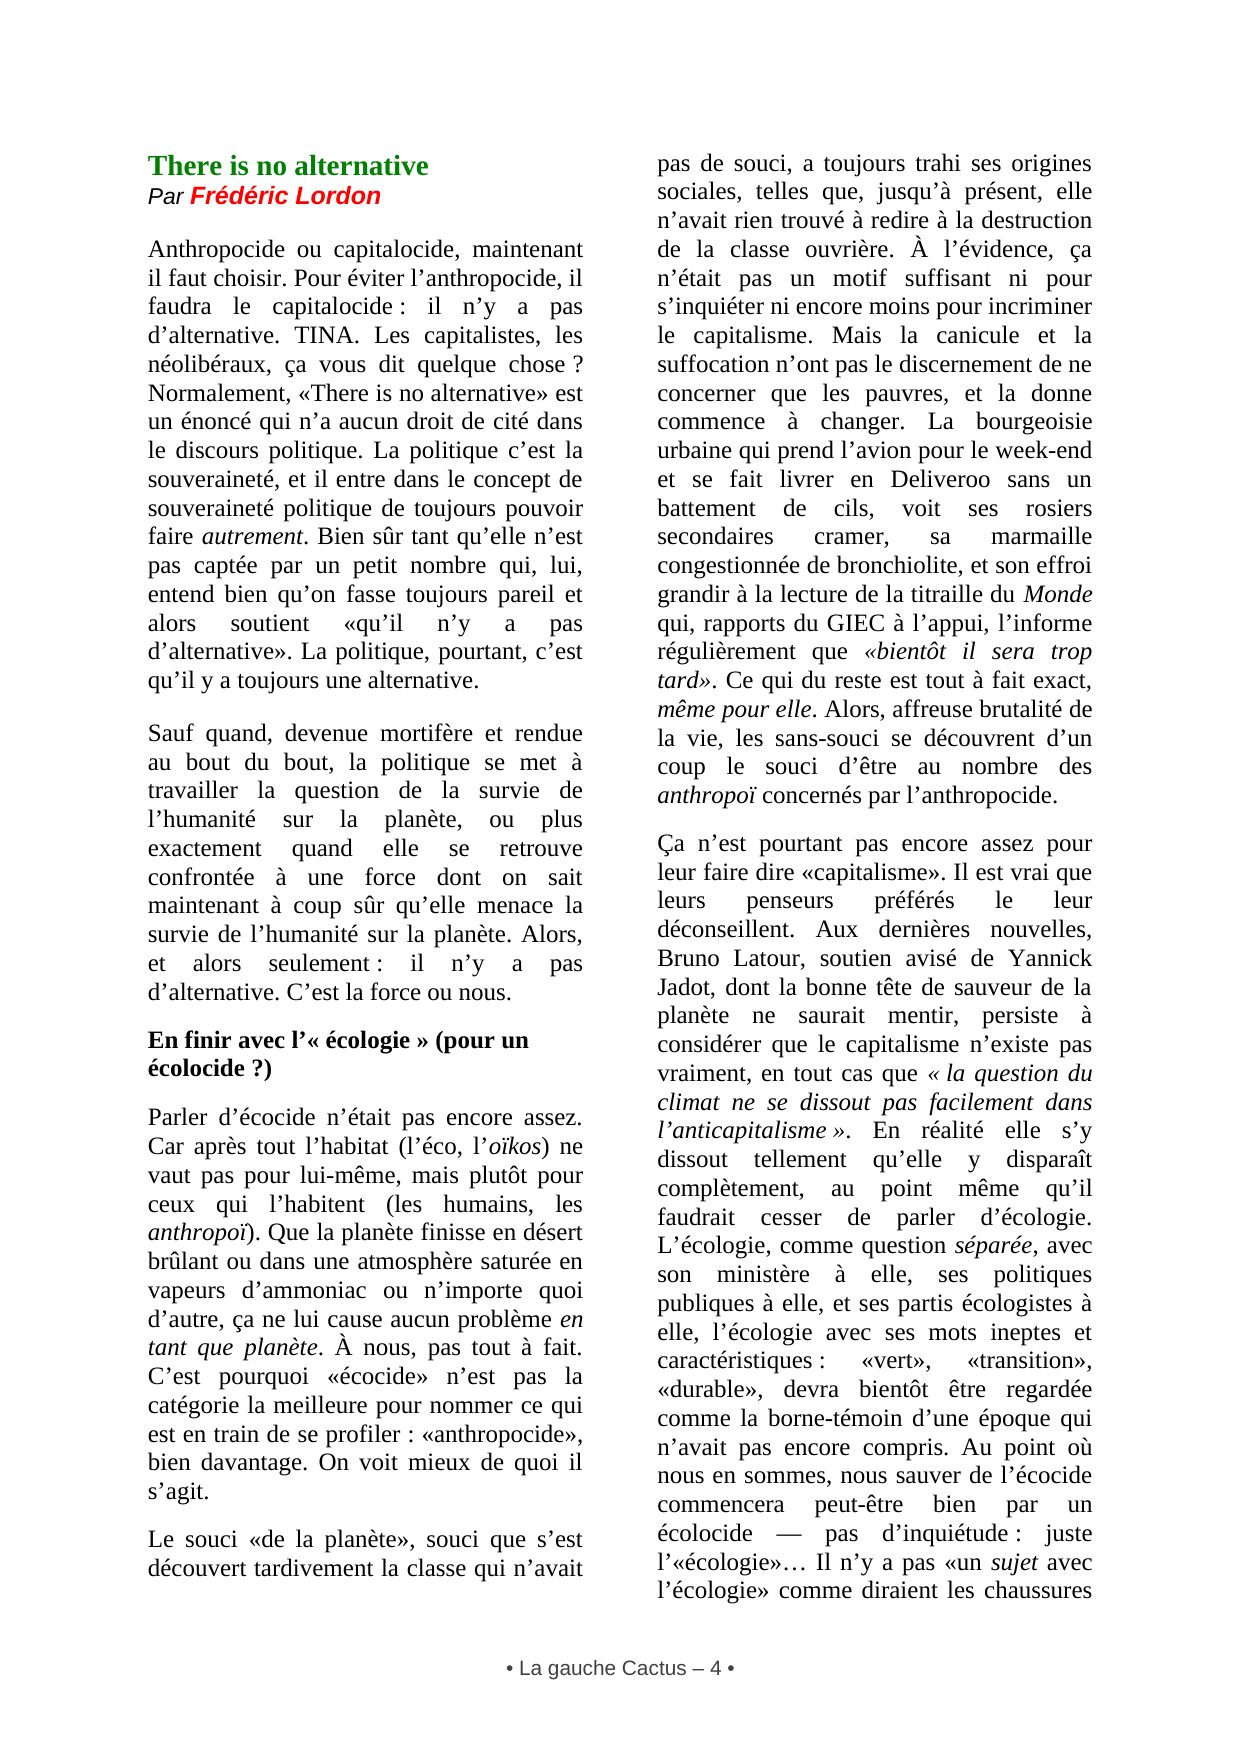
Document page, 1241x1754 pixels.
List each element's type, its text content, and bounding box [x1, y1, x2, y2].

text En finir avec l’« écologie » (pour un écolocide ?) [148, 1025, 583, 1082]
text Anthropocide ou capitalocide, maintenant il faut choisir. Pour éviter l’anthropocide, il faudra le capitalocide : il n’y a pas d’alternative. TINA. Les capitalistes, les néolibéraux, ça vous dit quelque chose ? Normalement, «There is no alternative» est un énoncé qui n’a aucun droit de cité dans le discours politique. La politique c’est la souveraineté, et il entre dans le concept de souveraineté politique de toujours pouvoir faire autrement. Bien sûr tant qu’elle n’est pas captée par un petit nombre qui, lui, entend bien qu’on fasse toujours pareil et alors soutient «qu’il n’y a pas d’alternative». La politique, pourtant, c’est qu’il y a toujours une alternative. [148, 234, 583, 694]
text Parler d’écocide n’était pas encore assez. Car après tout l’habitat (l’éco, l’oïkos) ne vaut pas pour lui-même, mais plutôt pour ceux qui l’habitent (les humains, les anthropoï). Que la planète finisse en désert brûlant ou dans une atmosphère saturée en vapeurs d’ammoniac ou n’importe quoi d’autre, ça ne lui cause aucun problème en tant que planète. À nous, pas tout à fait. C’est pourquoi «écocide» n’est pas la catégorie la meilleure pour nommer ce qui est en train de se profiler : «anthropocide», bien davantage. On voit mieux de quoi il s’agit. [148, 1102, 583, 1505]
text Sauf quand, devenue mortifère et rendue au bout du bout, la politique se met à travailler la question de la survie de l’humanité sur la planète, ou plus exactement quand elle se retrouve confrontée à une force dont on sait maintenant à coup sûr qu’elle menace la survie de l’humanité sur la planète. Alors, et alors seulement : il n’y a pas d’alternative. C’est la force ou nous. [148, 718, 583, 1006]
text There is no alternative [148, 148, 583, 181]
text Le souci «de la planète», souci que s’est découvert tardivement la classe qui n’avait pas de souci, a toujours trahi ses origines sociales, telles que, jusqu’à présent, elle n’avait rien trouvé à redire à la destruction de la classe ouvrière. À l’évidence, ça n’était pas un motif suffisant ni pour s’inquiéter ni encore moins pour incriminer le capitalisme. Mais la canicule et la suffocation n’ont pas le discernement de ne concerner que les pauvres, et la donne commence à changer. La bourgeoisie urbaine qui prend l’avion pour le week-end et se fait livrer en Deliveroo sans un battement de cils, voit ses rosiers secondaires cramer, sa marmaille congestionnée de bronchiolite, et son effroi grandir à la lecture de la titraille du Monde qui, rapports du GIEC à l’appui, l’informe régulièrement que «bientôt il sera trop tard». Ce qui du reste est tout à fait exact, même pour elle. Alors, affreuse brutalité de la vie, les sans-souci se découvrent d’un coup le souci d’être au nombre des anthropoï concernés par l’anthropocide. [657, 148, 1093, 809]
text Par Frédéric Lordon [148, 181, 583, 210]
